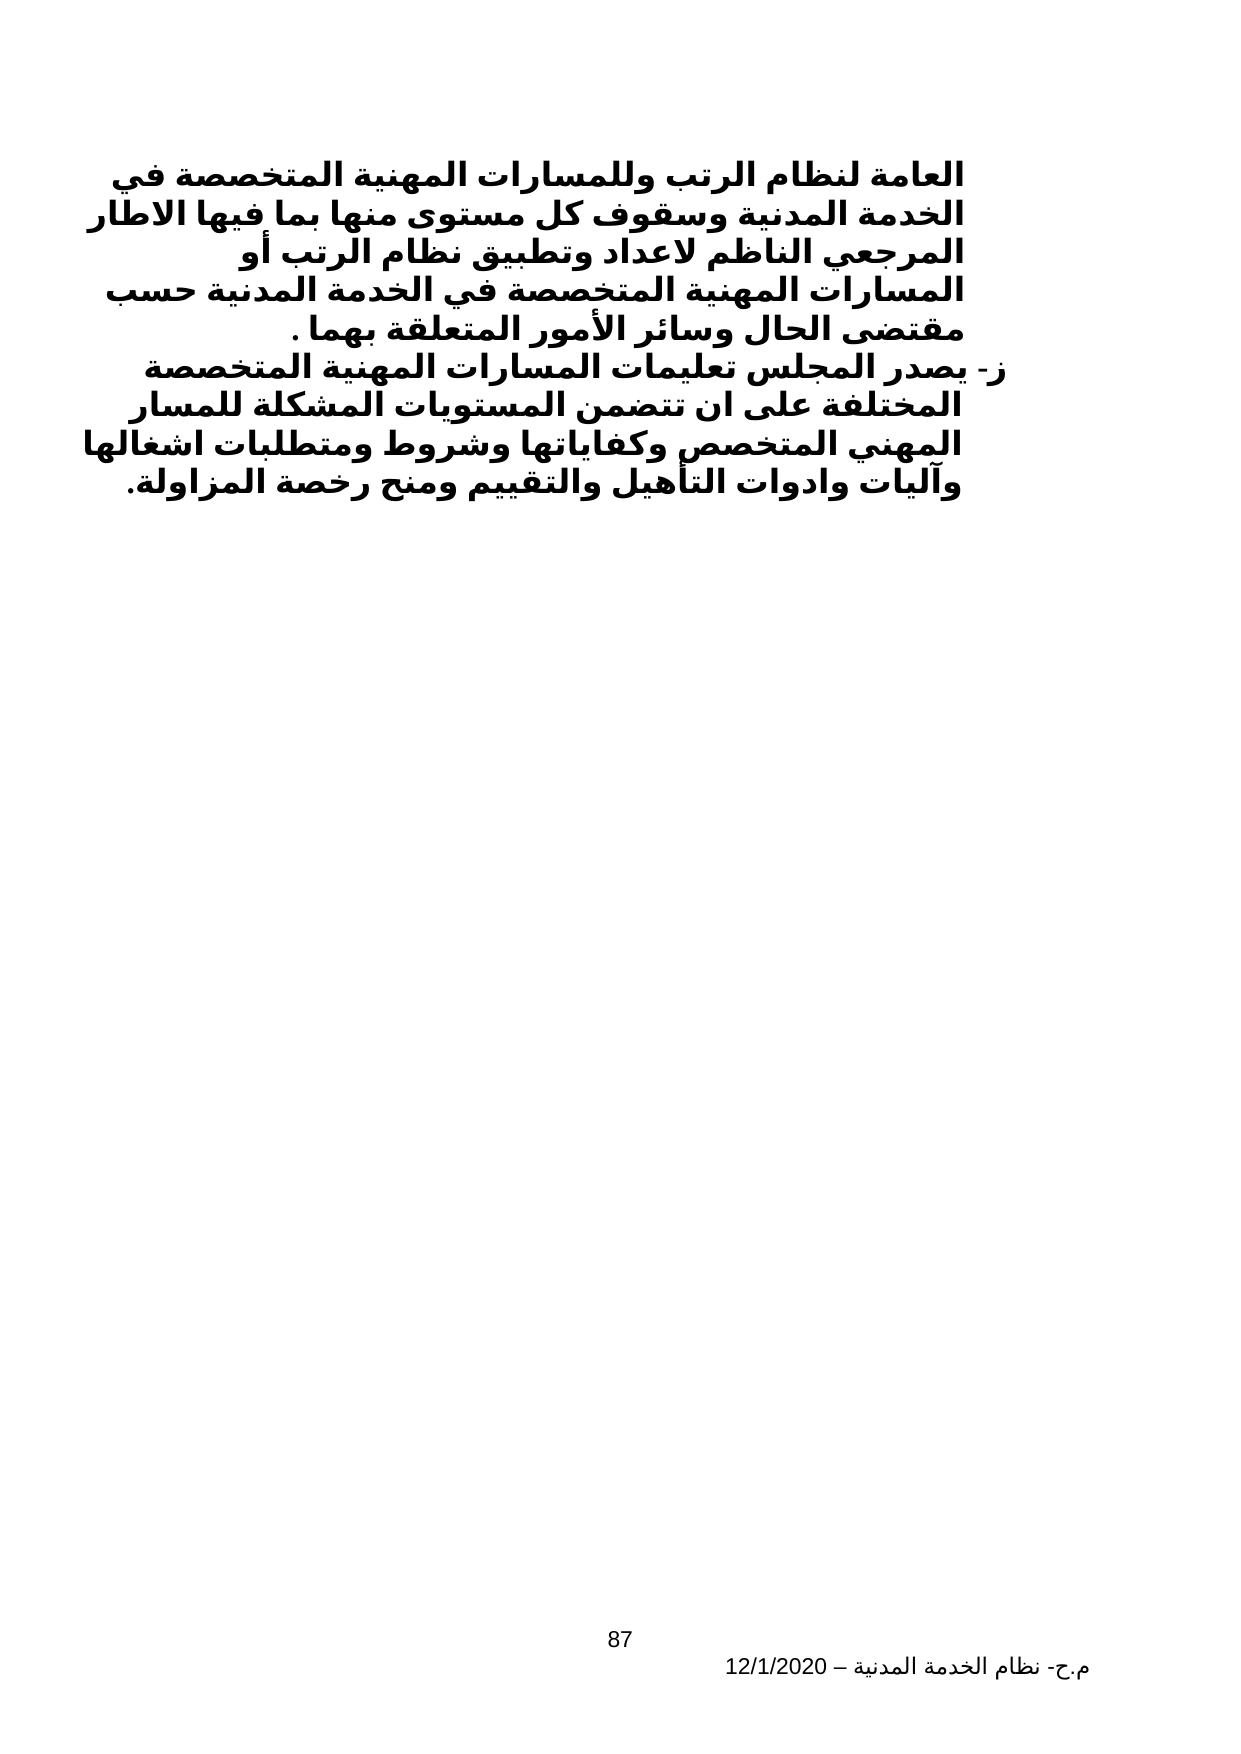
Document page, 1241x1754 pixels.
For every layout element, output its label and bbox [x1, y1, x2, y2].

table_cell [66, 156, 1174, 577]
